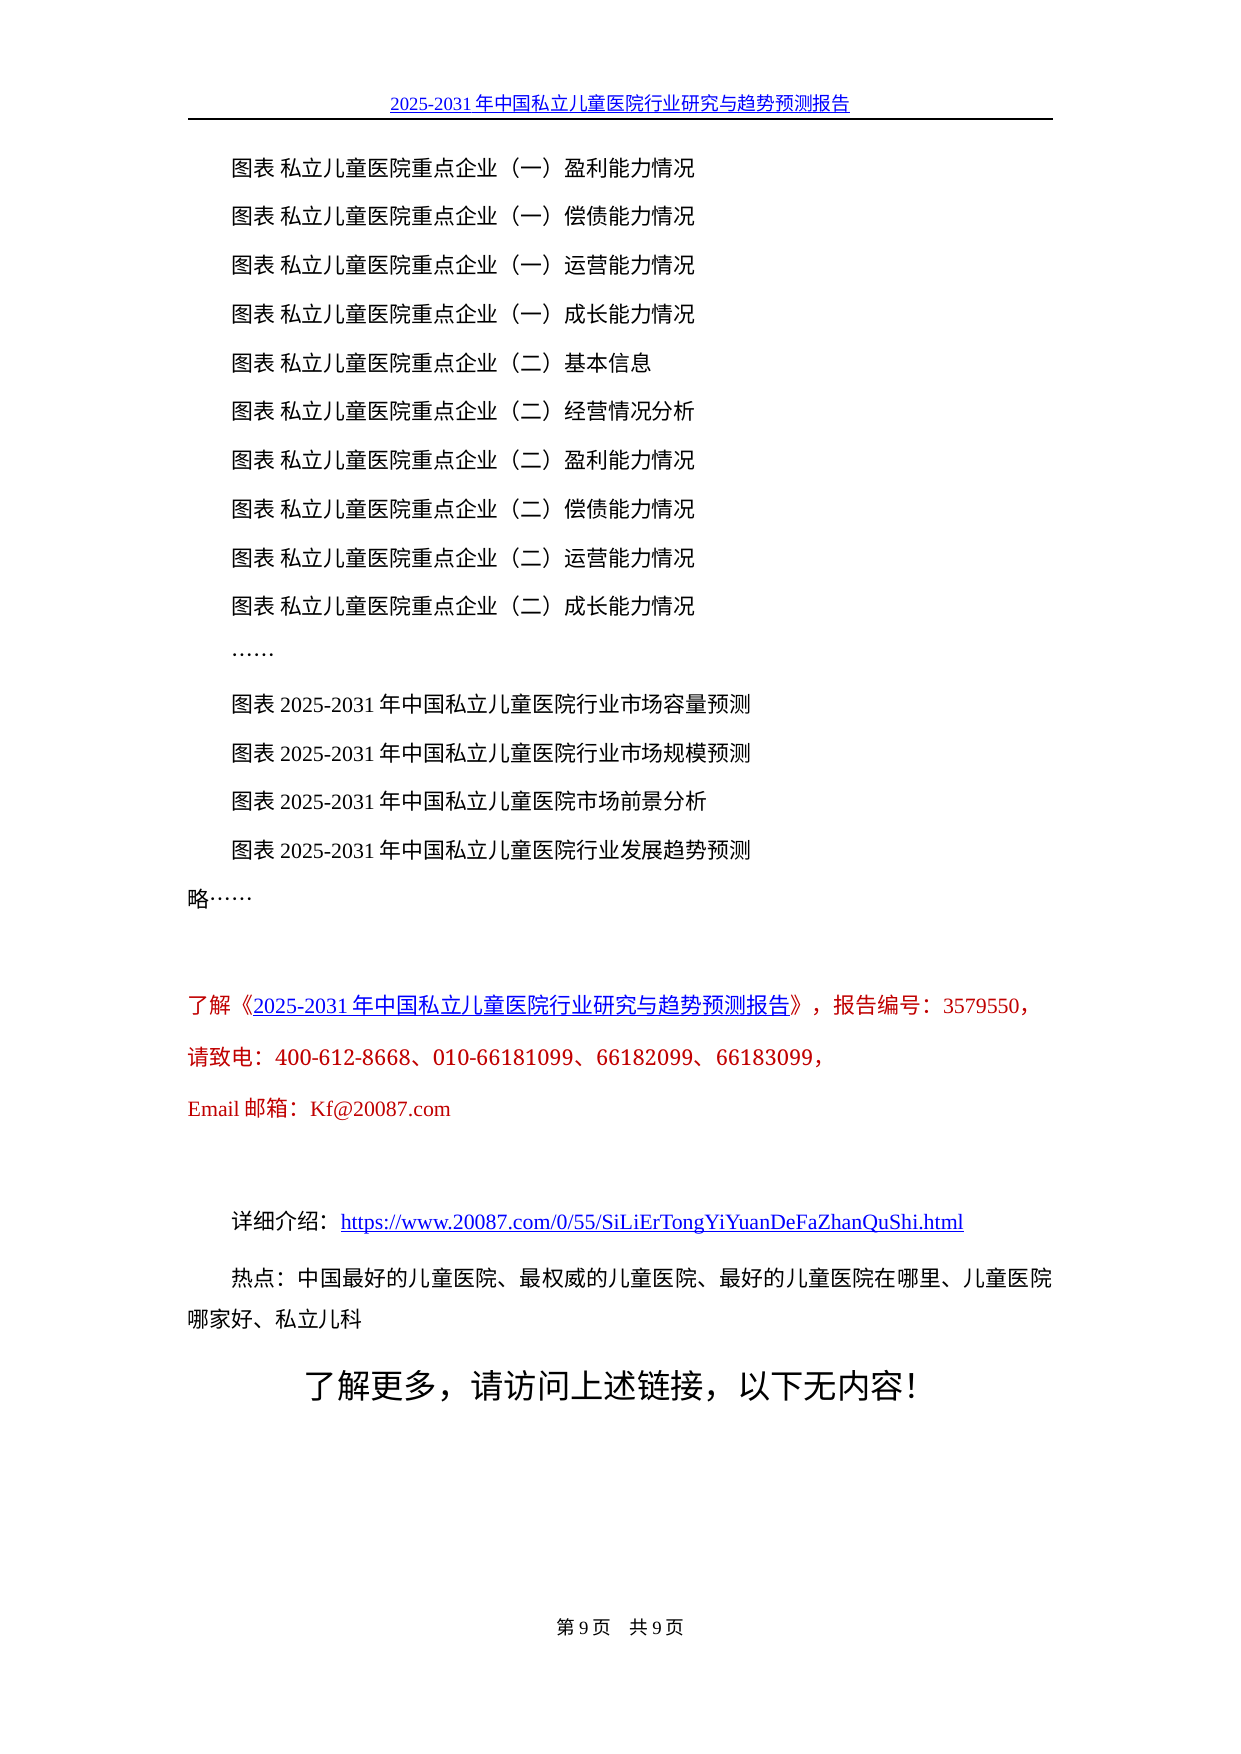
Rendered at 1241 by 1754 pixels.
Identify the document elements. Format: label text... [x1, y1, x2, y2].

text 请致电：400-612-8668、010-66181099、66182099、66183099， [187, 1039, 1053, 1072]
text 热点：中国最好的儿童医院、最权威的儿童医院、最好的儿童医院在哪里、儿童医院哪家好、私立儿科 [187, 1261, 1053, 1334]
text 详细介绍：https://www.20087.com/0/55/SiLiErTongYiYuanDeFaZhanQuShi.html [187, 1204, 1053, 1236]
text 了解《2025-2031年中国私立儿童医院行业研究与趋势预测报告》，报告编号：3579550， [187, 988, 1053, 1020]
text Email邮箱：Kf@20087.com [187, 1091, 1053, 1123]
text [187, 150, 1053, 914]
title 了解更多，请访问上述链接，以下无内容！ [187, 1351, 1053, 1416]
